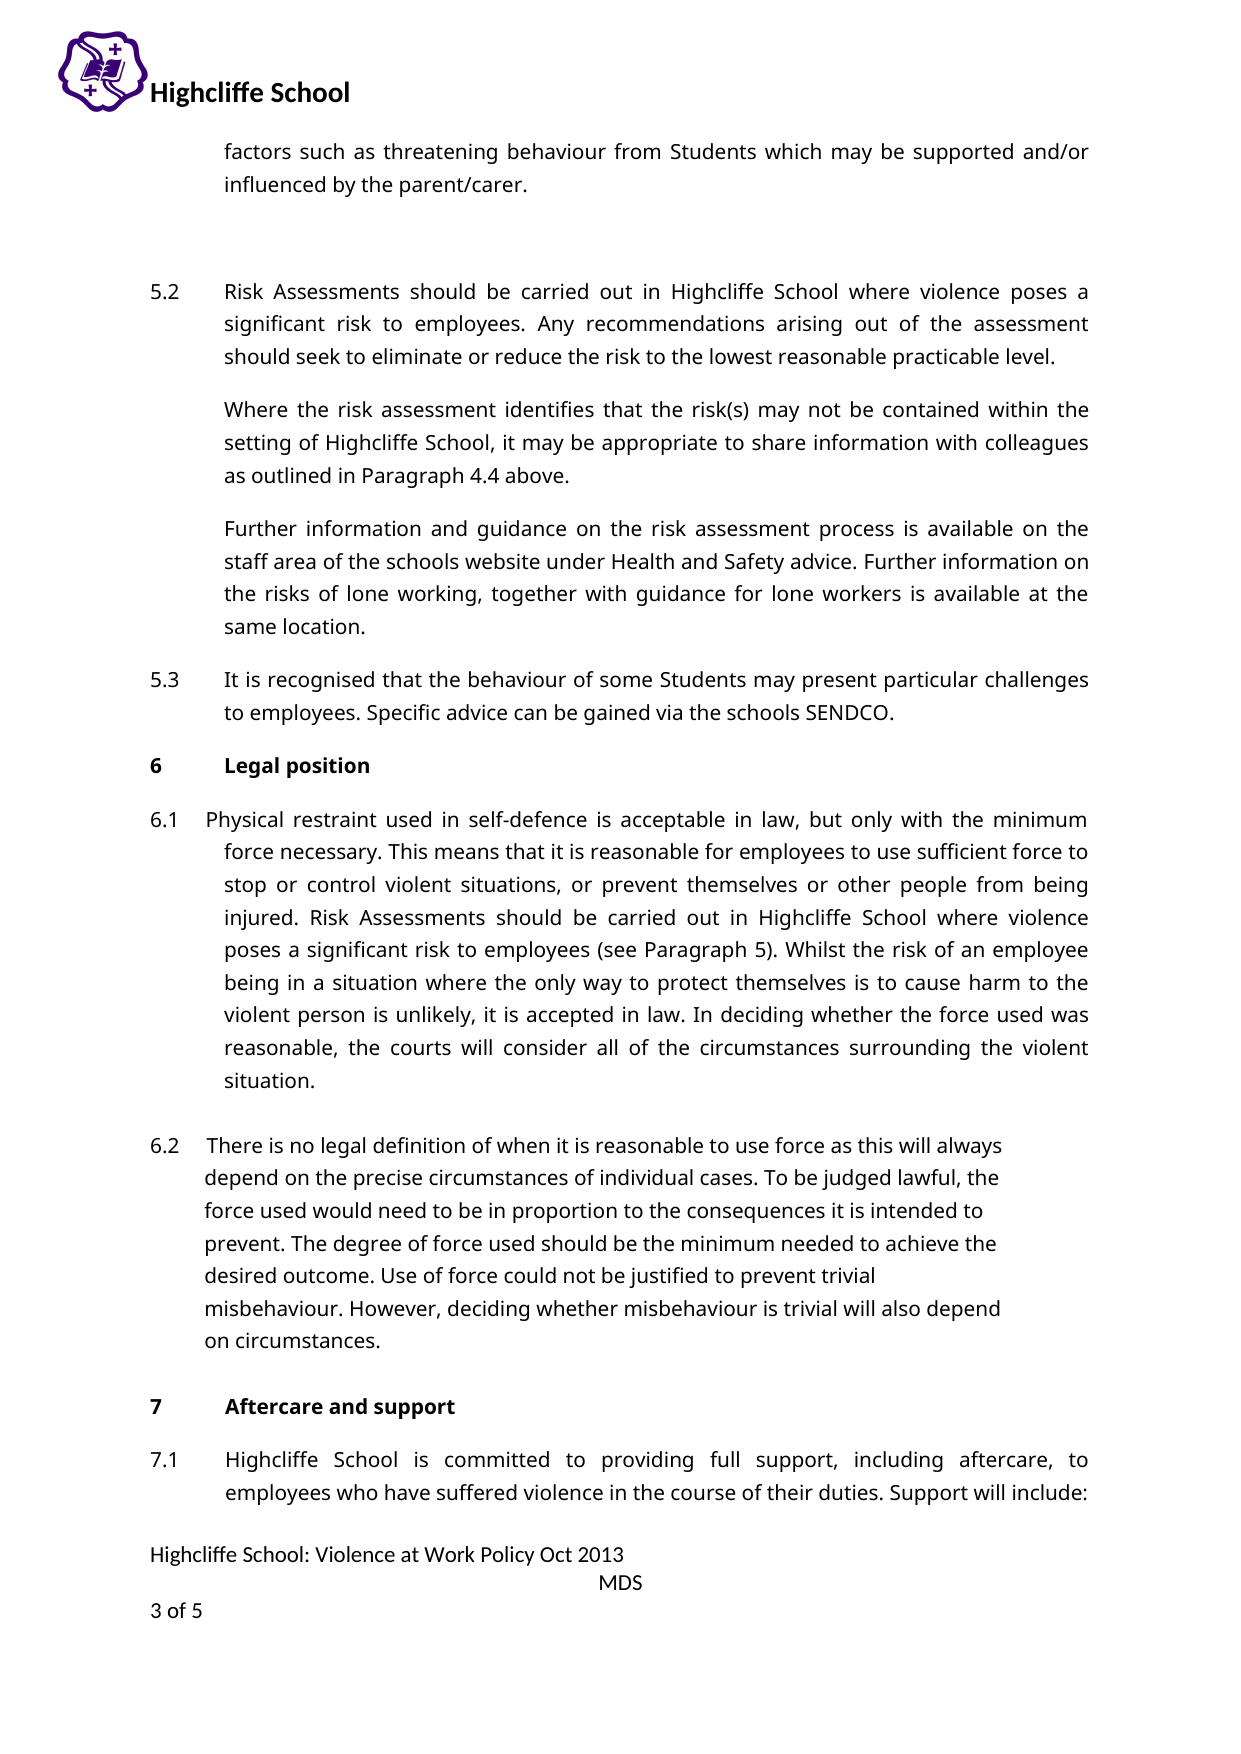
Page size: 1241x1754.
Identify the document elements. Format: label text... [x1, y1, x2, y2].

text 5.2 Risk Assessments should be carried out in Highcliffe School where violence poses a significant risk to employees. Any recommendations arising out of the assessment should seek to eliminate or reduce the risk to the lowest reasonable practicable level. [150, 277, 1090, 371]
text 6 Legal position [150, 751, 1090, 780]
text 6.2 There is no legal definition of when it is reasonable to use force as this will always [150, 1131, 1090, 1159]
picture [55, 29, 150, 115]
text desired outcome. Use of force could not be justified to prevent trivial [150, 1261, 1090, 1290]
text misbehaviour. However, deciding whether misbehaviour is trivial will also depend [150, 1294, 1090, 1322]
text prevent. The degree of force used should be the minimum needed to achieve the [150, 1229, 1090, 1257]
text 7 Aftercare and support [150, 1392, 1090, 1420]
text depend on the precise circumstances of individual cases. To be judged lawful, the [150, 1163, 1090, 1192]
text Where the risk assessment identifies that the risk(s) may not be contained within the setting of Highcliffe School, it may be appropriate to share information with colleagues as outlined in Paragraph 4.4 above. [150, 396, 1090, 489]
text 7.1 Highcliffe School is committed to providing full support, including aftercare, to employees who have suffered violence in the course of their duties. Support will include: [150, 1445, 1090, 1506]
text 6.1 Physical restraint used in self-defence is acceptable in law, but only with the minimum force necessary. This means that it is reasonable for employees to use sufficient force to stop or control violent situations, or prevent themselves or other people from being injured. Risk Assessments should be carried out in Highcliffe School where violence poses a significant risk to employees (see Paragraph 5). Whilst the risk of an employee being in a situation where the only way to protect themselves is to cause harm to the violent person is unlikely, it is accepted in law. In deciding whether the force used was reasonable, the courts will consider all of the circumstances surrounding the violent situation. [150, 805, 1090, 1094]
text on circumstances. [150, 1327, 1090, 1355]
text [150, 137, 1090, 198]
text force used would need to be in proportion to the consequences it is intended to [150, 1196, 1090, 1224]
text Further information and guidance on the risk assessment process is available on the staff area of the schools website under Health and Safety advice. Further information on the risks of lone working, together with guidance for lone workers is available at the same location. [224, 514, 1090, 640]
text 5.3 It is recognised that the behaviour of some Students may present particular challenges to employees. Specific advice can be gained via the schools SENDCO. [150, 665, 1090, 726]
